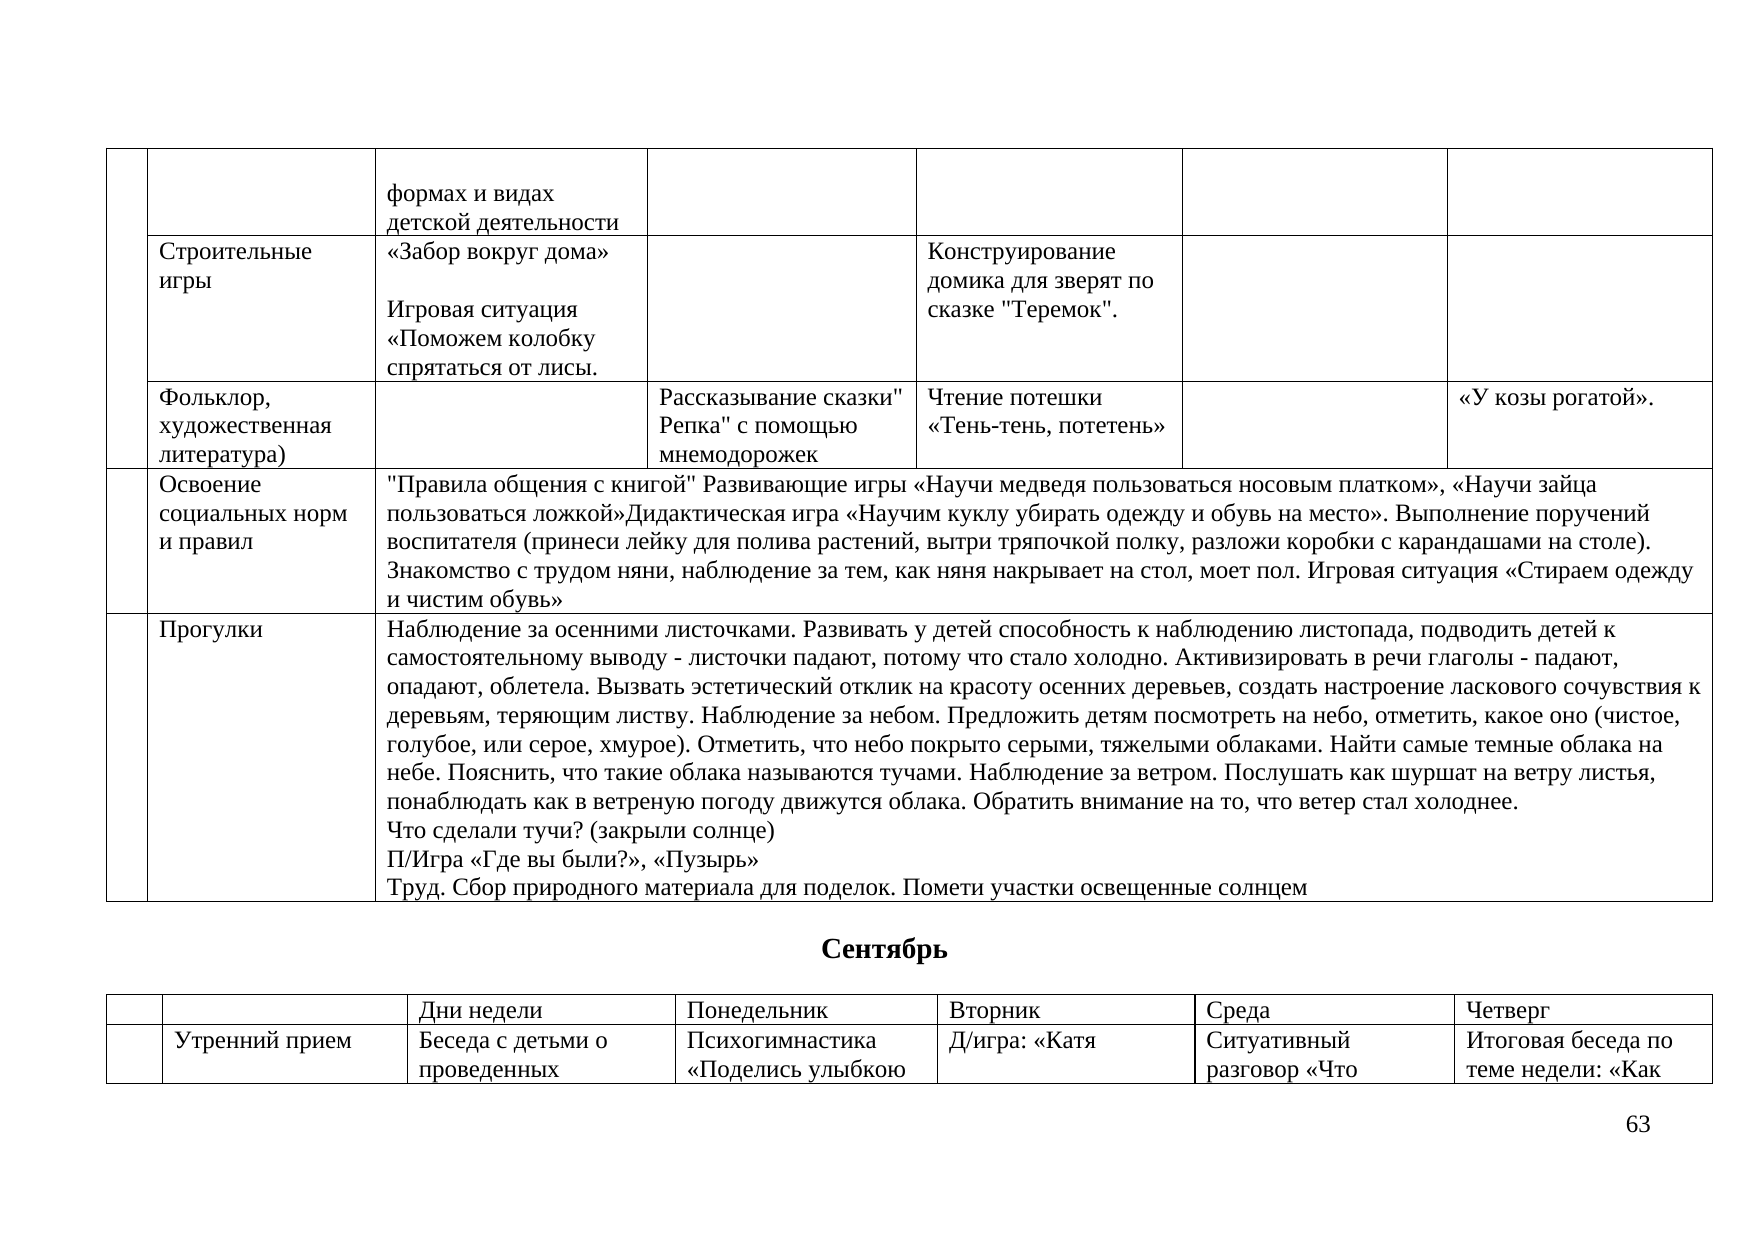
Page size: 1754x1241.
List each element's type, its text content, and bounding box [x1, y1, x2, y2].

table_cell [1183, 382, 1447, 468]
table_cell [648, 149, 916, 235]
table_header [107, 995, 162, 1024]
table_cell Чтение потешки «Тень-тень, потетень» [917, 382, 1182, 468]
table_cell «У козы рогатой». [1448, 382, 1712, 468]
table_cell Утренний прием [163, 1025, 407, 1082]
table_cell Наблюдение за осенними листочками. Развивать у детей способность к наблюдению листопада, подводить детей к самостоятельному выводу - листочки падают, потому что стало холодно. Активизировать в речи глаголы - падают, опадают, облетела. Вызвать эстетический отклик на красоту осенних деревьев, создать настроение ласкового сочувствия к деревьям, теряющим листву. Наблюдение за небом. Предложить детям посмотреть на небо, отметить, какое оно (чистое, голубое, или серое, хмурое). Отметить, что небо покрыто серыми, тяжелыми облаками. Найти самые темные облака на небе. Пояснить, что такие облака называются тучами. Наблюдение за ветром. Послушать как шуршат на ветру листья, понаблюдать как в ветреную погоду движутся облака. Обратить внимание на то, что ветер стал холоднее. Что сделали тучи? (закрыли солнце) П/Игра «Где вы были?», «Пузырь» Труд. Сбор природного материала для поделок. Помети участки освещенные солнцем [376, 614, 1712, 901]
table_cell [917, 149, 1182, 235]
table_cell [376, 149, 647, 235]
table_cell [148, 149, 375, 235]
table_cell [107, 614, 147, 901]
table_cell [938, 1025, 1194, 1082]
table_cell Конструирование домика для зверят по сказке "Теремок". [917, 236, 1182, 381]
table_cell Освоение социальных норм и правил [148, 469, 375, 613]
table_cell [1196, 1025, 1454, 1082]
table_cell [648, 236, 916, 381]
table_cell Рассказывание сказки" Репка" с помощью мнемодорожек [648, 382, 916, 468]
table_header [163, 995, 407, 1024]
table_cell Фольклор, художественная литература) [148, 382, 375, 468]
table_header Среда [1196, 995, 1454, 1024]
table_cell [376, 382, 647, 468]
table_cell Прогулки [148, 614, 375, 901]
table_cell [676, 1025, 937, 1082]
table_header Дни недели [408, 995, 675, 1024]
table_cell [1455, 1025, 1712, 1082]
table_cell [107, 1025, 162, 1082]
table_cell [107, 469, 147, 613]
table_cell Строительные игры [148, 236, 375, 381]
table_header Четверг [1455, 995, 1712, 1024]
table_cell [1183, 236, 1447, 381]
table_cell «Забор вокруг дома» Игровая ситуация «Поможем колобку спрятаться от лисы. [376, 236, 647, 381]
table_cell "Правила общения с книгой" Развивающие игры «Научи медведя пользоваться носовым платком», «Научи зайца пользоваться ложкой»Дидактическая игра «Научим куклу убирать одежду и обувь на место». Выполнение поручений воспитателя (принеси лейку для полива растений, вытри тряпочкой полку, разложи коробки с карандашами на столе). Знакомство с трудом няни, наблюдение за тем, как няня накрывает на стол, моет пол. Игровая ситуация «Стираем одежду и чистим обувь» [376, 469, 1712, 613]
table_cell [408, 1025, 675, 1082]
table_cell [1448, 236, 1712, 381]
table_header Вторник [938, 995, 1194, 1024]
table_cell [1183, 149, 1447, 235]
text Сентябрь [118, 931, 1651, 965]
table_header Понедельник [676, 995, 937, 1024]
table_cell [1448, 149, 1712, 235]
